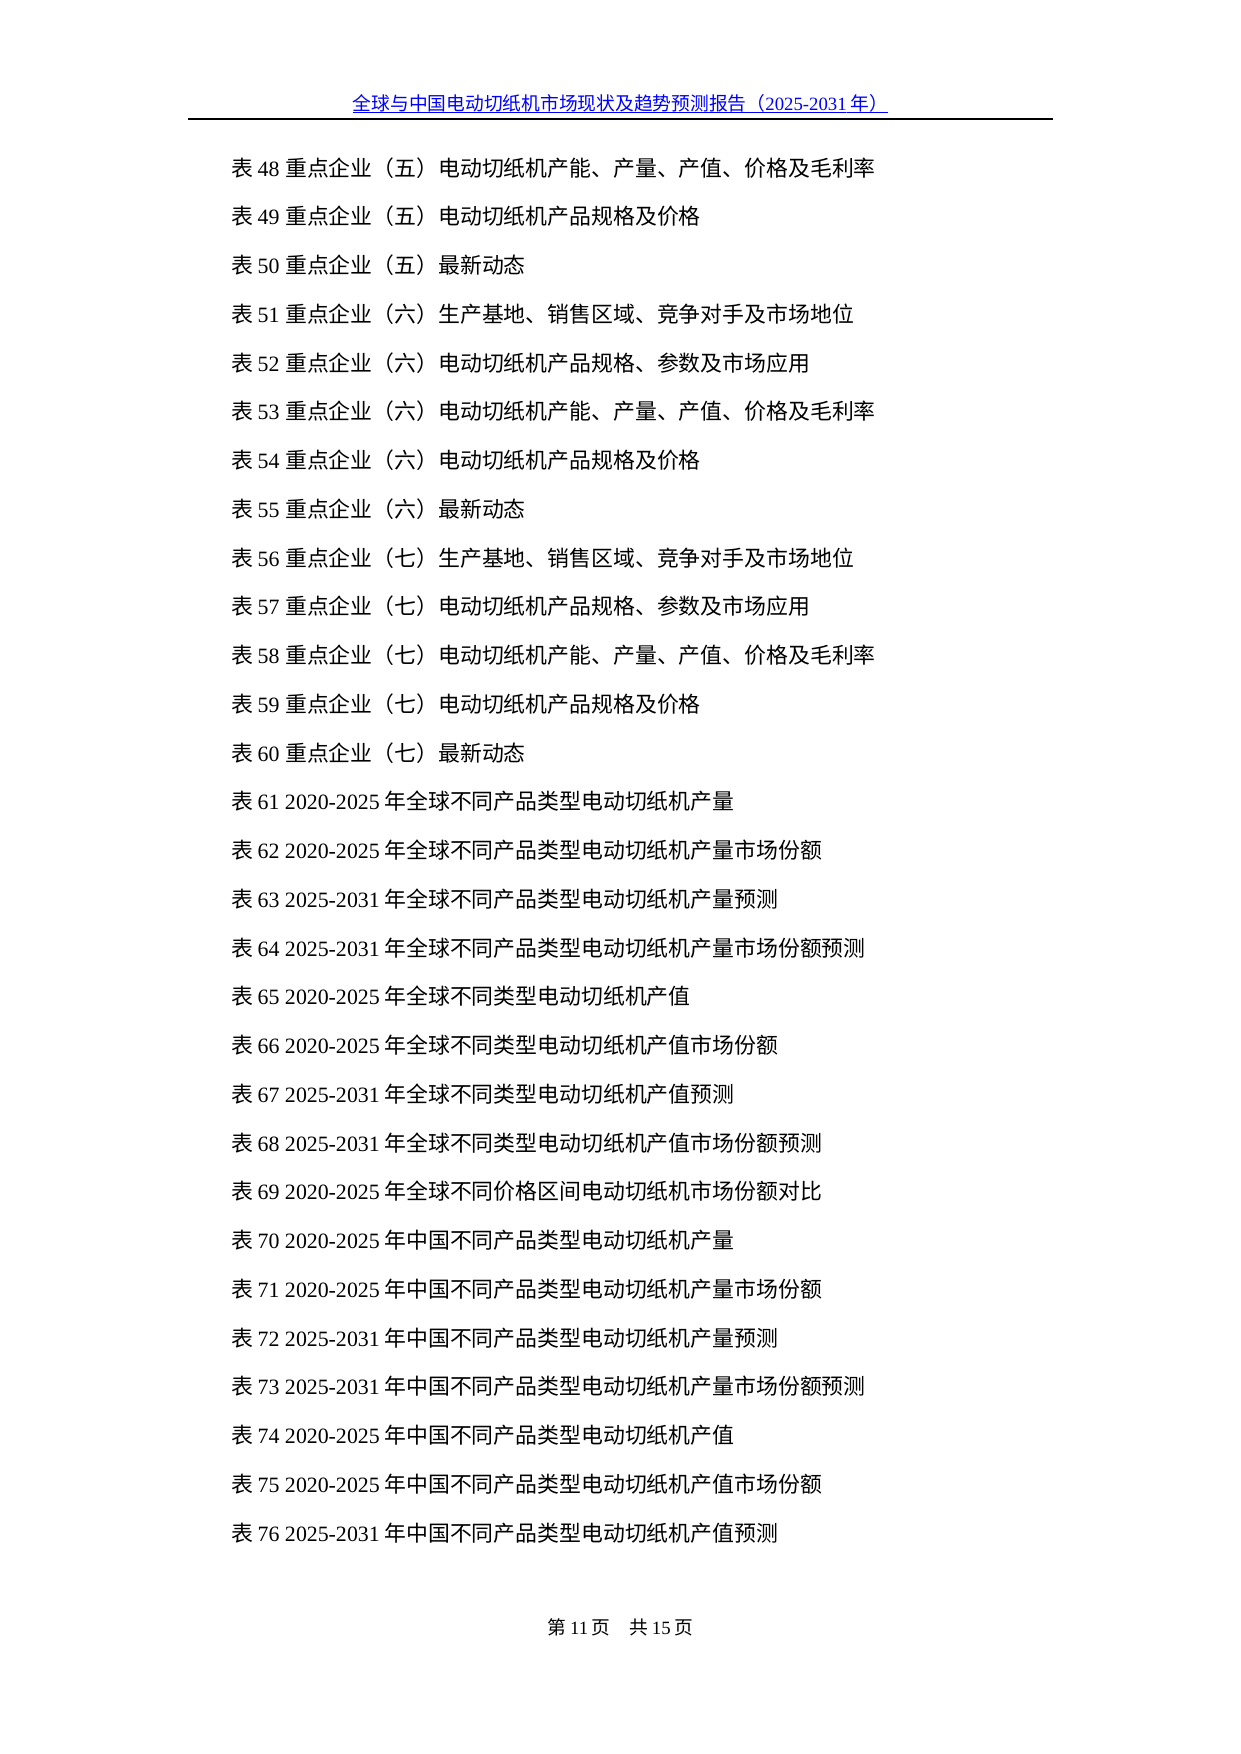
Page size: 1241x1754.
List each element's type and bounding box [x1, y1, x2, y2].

text [187, 150, 1053, 1548]
